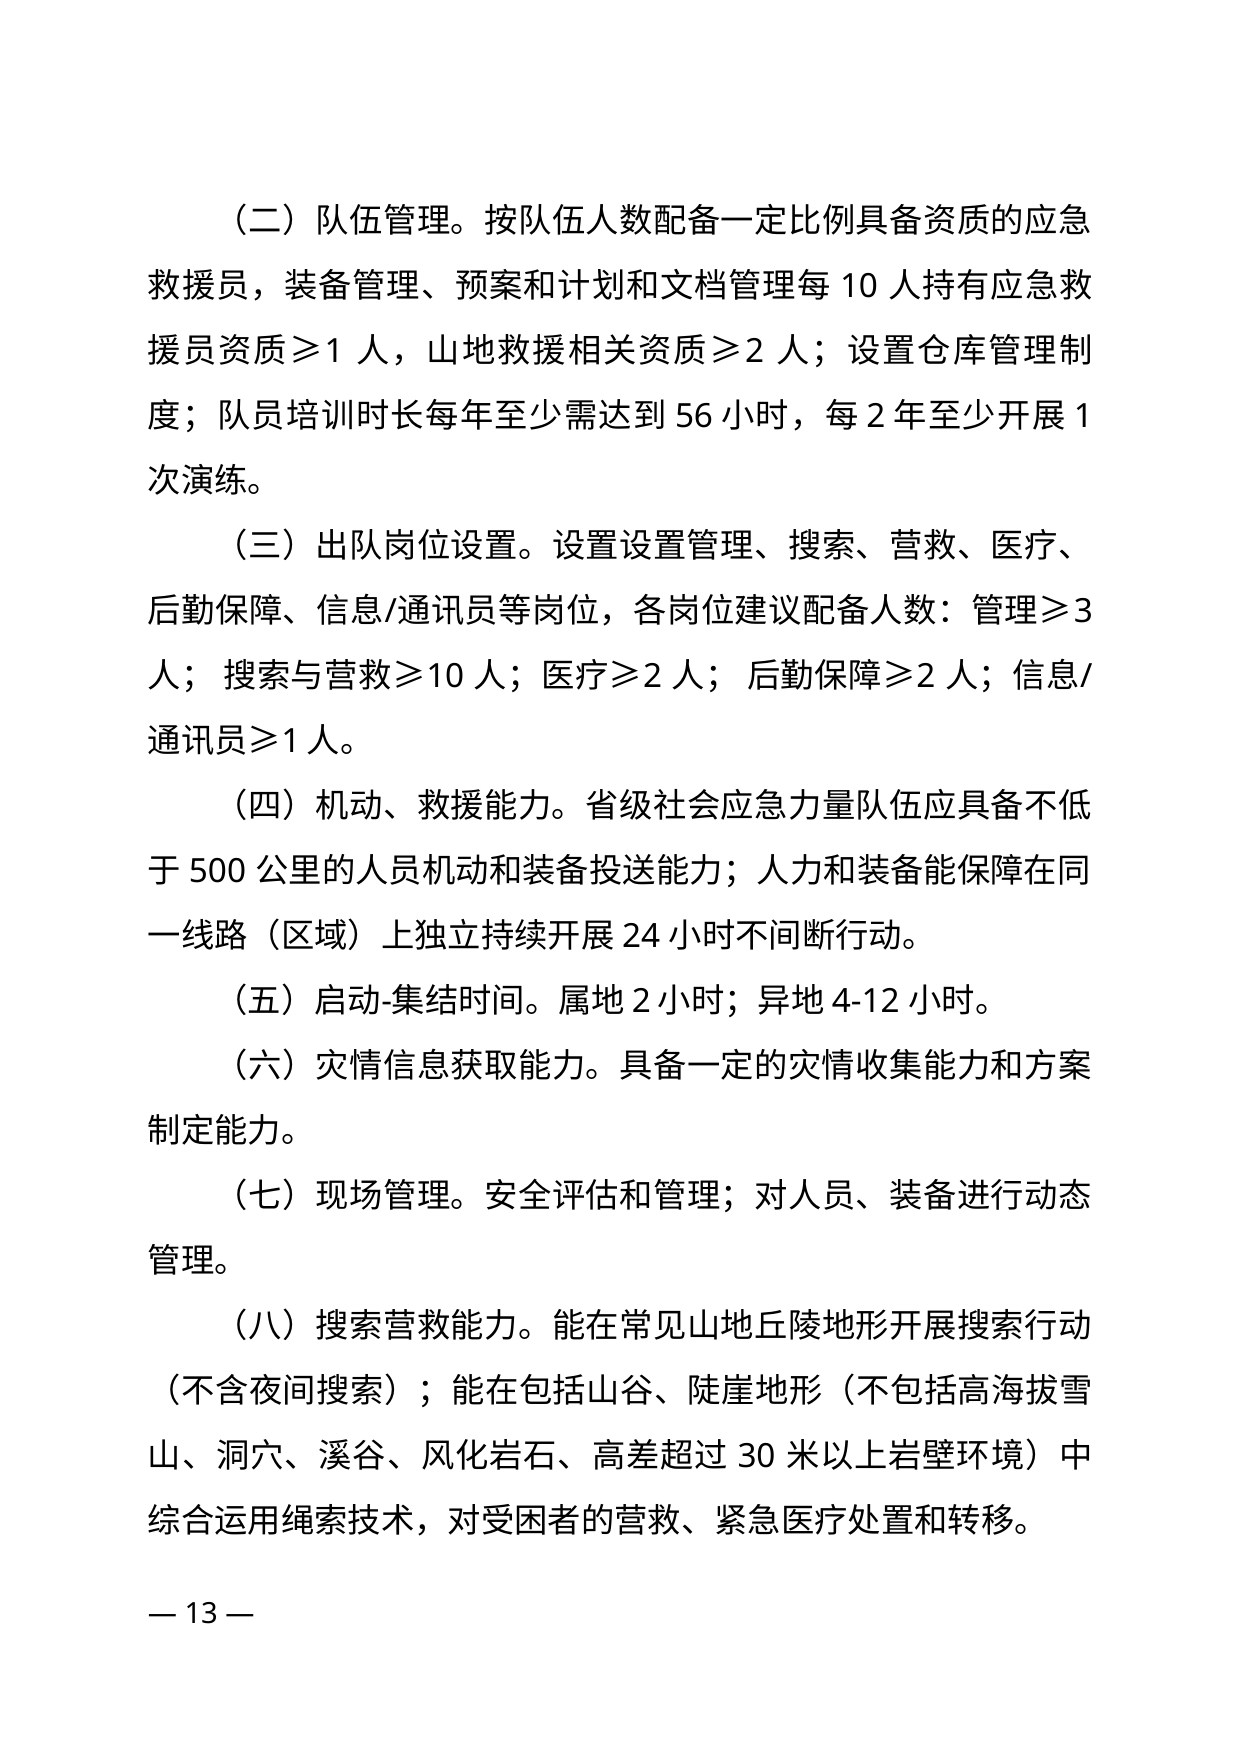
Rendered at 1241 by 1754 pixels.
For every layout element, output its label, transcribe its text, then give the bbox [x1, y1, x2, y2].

list （二）队伍管理。按队伍人数配备一定比例具备资质的应急救援员，装备管理、预案和计划和文档管理每 10 人持有应急救援员资质≥1 人，山地救援相关资质≥2 人；设置仓库管理制度；队员培训时长每年至少需达到56小时，每2年至少开展1次演练。 [148, 186, 1093, 511]
list （四）机动、救援能力。省级社会应急力量队伍应具备不低于 500 公里的人员机动和装备投送能力；人力和装备能保障在同一线路（区域）上独立持续开展 24 小时不间断行动。 [148, 771, 1093, 966]
list （五）启动-集结时间。属地2小时；异地 4-12 小时。 [148, 966, 1093, 1031]
list （六）灾情信息获取能力。具备一定的灾情收集能力和方案制定能力。 [148, 1031, 1093, 1161]
list （八）搜索营救能力。能在常见山地丘陵地形开展搜索行动（不含夜间搜索）；能在包括山谷、陡崖地形（不包括高海拔雪山、洞穴、溪谷、风化岩石、高差超过 30 米以上岩壁环境）中综合运用绳索技术，对受困者的营救、紧急医疗处置和转移。 [148, 1291, 1093, 1551]
list （七）现场管理。安全评估和管理；对人员、装备进行动态管理。 [148, 1161, 1093, 1291]
list （三）出队岗位设置。设置设置管理、搜索、营救、医疗、后勤保障、信息/通讯员等岗位，各岗位建议配备人数：管理≥3 人； 搜索与营救≥10 人；医疗≥2 人； 后勤保障≥2 人；信息/通讯员≥1人。 [148, 511, 1093, 771]
